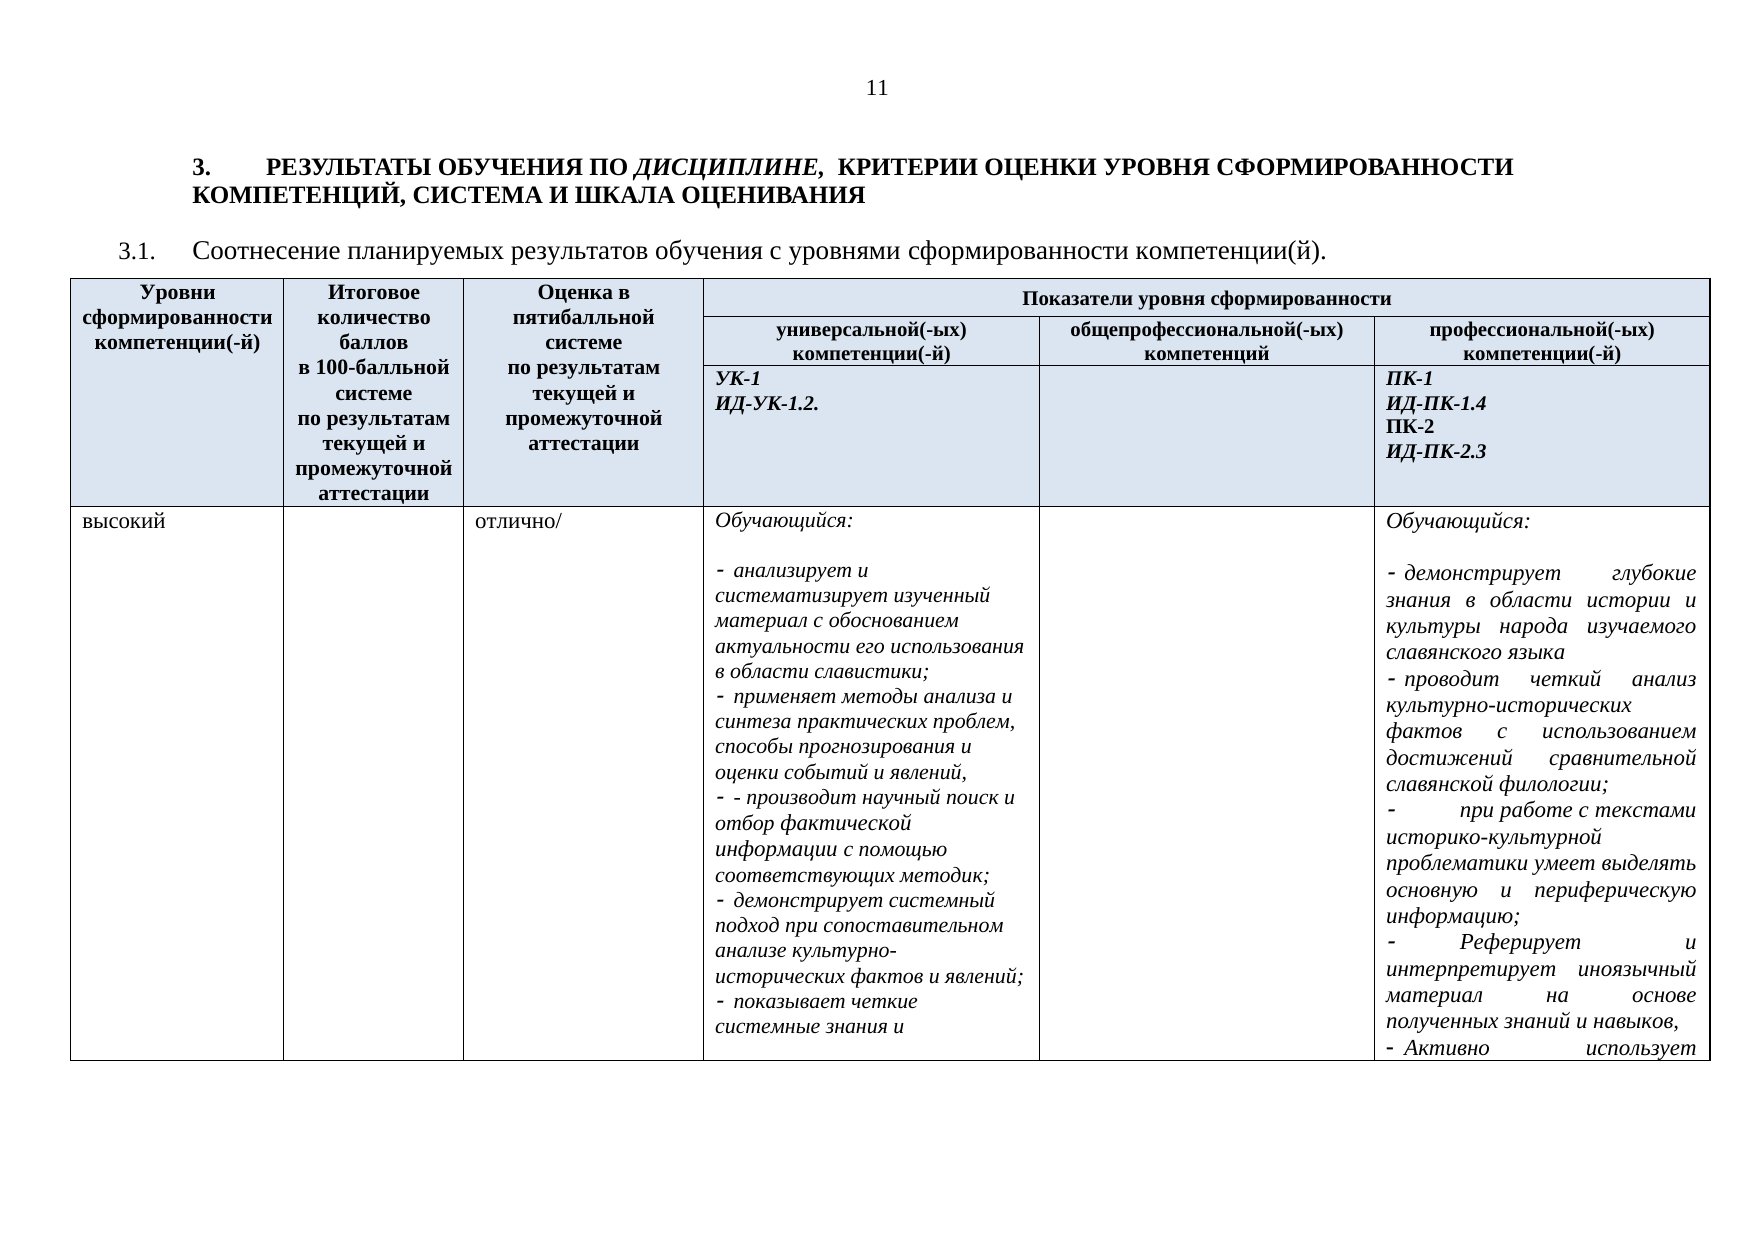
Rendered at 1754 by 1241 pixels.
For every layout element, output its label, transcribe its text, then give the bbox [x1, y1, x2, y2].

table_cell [1375, 507, 1709, 1060]
table_cell общепрофессиональной(-ых) компетенций [1040, 317, 1374, 365]
table_cell универсальной(-ых) компетенции(-й) [704, 317, 1039, 365]
table_cell отлично/ [464, 507, 703, 1060]
table_cell [1040, 507, 1374, 1060]
subtitle Соотнесение планируемых результатов обучения с уровнями сформированности компетенции(й). [118, 234, 1636, 265]
table_header Уровни сформированности компетенции(-й) [71, 279, 283, 506]
table_cell УК-1 ИД-УК-1.2. [704, 366, 1039, 506]
table_cell профессиональной(-ых) компетенции(-й) [1375, 317, 1709, 365]
table_header Оценка в пятибалльной системе по результатам текущей и промежуточной аттестации [464, 279, 703, 506]
table_cell ПК-1 ИД-ПК-1.4 ПК-2 ИД-ПК-2.3 [1375, 366, 1709, 506]
table_header Итоговое количество баллов в 100-балльной системе по результатам текущей и промежуточной аттестации [284, 279, 463, 506]
table_header Показатели уровня сформированности [704, 279, 1709, 316]
subtitle РЕЗУЛЬТАТЫ ОБУЧЕНИЯ ПО ДИСЦИПЛИНЕ, КРИТЕРИИ ОЦЕНКИ УРОВНЯ СФОРМИРОВАННОСТИ КОМПЕТЕНЦИЙ, СИСТЕМА И ШКАЛА ОЦЕНИВАНИЯ [192, 152, 1636, 209]
table_cell высокий [71, 507, 283, 1060]
table_cell [1040, 366, 1374, 506]
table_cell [704, 507, 1039, 1060]
table_cell [284, 507, 463, 1060]
